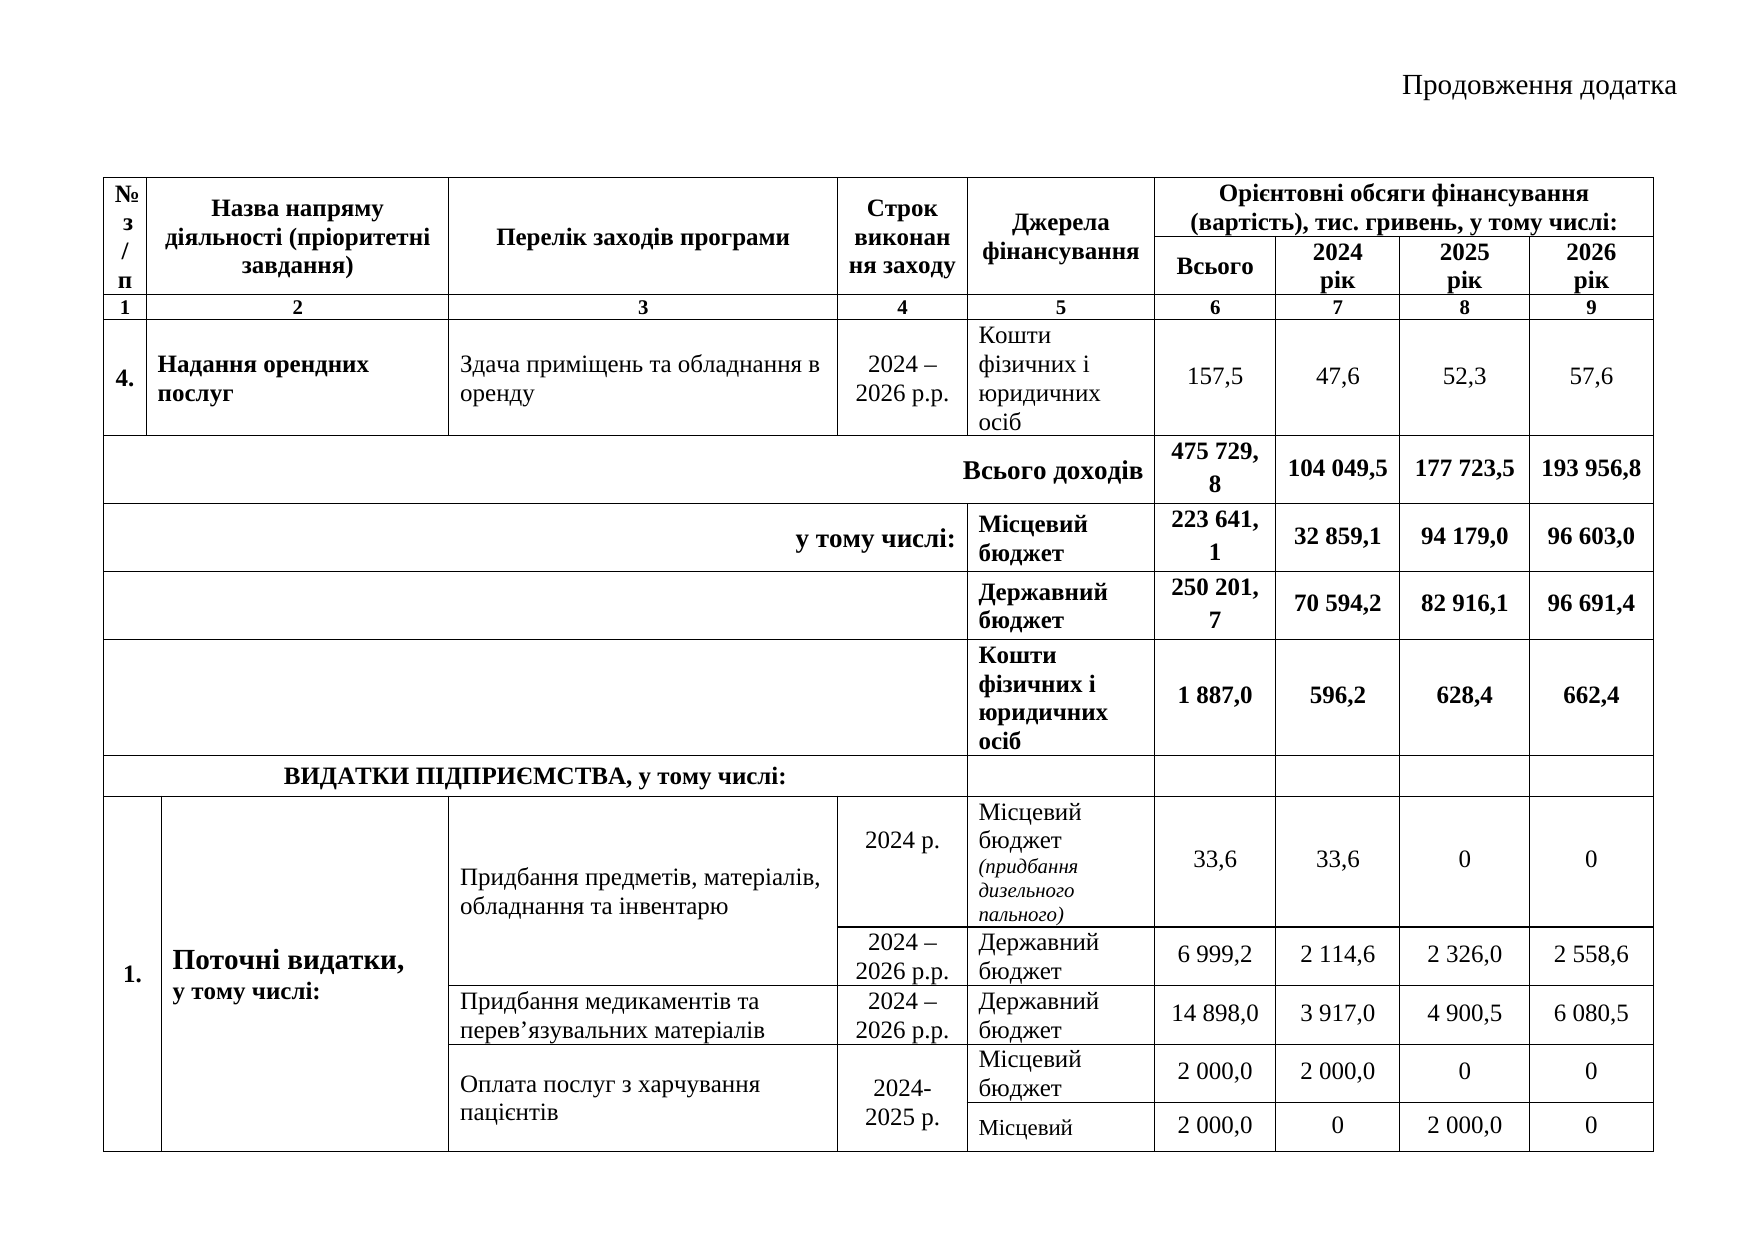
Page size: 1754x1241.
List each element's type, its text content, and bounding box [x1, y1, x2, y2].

table_cell [1276, 756, 1399, 796]
table_cell 70 594,2 [1276, 572, 1399, 639]
table_cell Державний бюджет [968, 986, 1154, 1043]
table_cell 177 723,5 [1400, 436, 1529, 503]
table_cell 662,4 [1530, 640, 1653, 755]
table_cell Місцевий бюджет погашення зобовʼязань 2024 року [968, 1103, 1154, 1151]
table_cell 475 729,8 [1155, 436, 1275, 503]
table_cell 33,6 [1276, 797, 1399, 926]
table_header Назва напряму діяльності (пріоритетні завдання) [147, 178, 448, 294]
table_cell 2024 рік [1276, 237, 1399, 294]
table_cell 96 603,0 [1530, 504, 1653, 571]
table_cell 5 [968, 295, 1154, 319]
table_cell 2 558,6 [1530, 928, 1653, 985]
table_cell 250 201,7 [1155, 572, 1275, 639]
table_cell 157,5 [1155, 320, 1275, 435]
table_cell Всього доходів [104, 436, 1154, 503]
table_cell Поточні видатки, у тому числі: [162, 797, 448, 1151]
table_cell 96 691,4 [1530, 572, 1653, 639]
table_cell 2 000,0 [1276, 1045, 1399, 1102]
table_cell 2 [147, 295, 448, 319]
table_cell [968, 756, 1154, 796]
table_cell Державний бюджет [968, 928, 1154, 985]
table_cell [1400, 756, 1529, 796]
table_cell 1. [104, 797, 161, 1151]
table_cell Оплата послуг з харчування пацієнтів [449, 1045, 837, 1151]
table_cell 2024 – 2026 р.р. [838, 928, 967, 985]
table_cell 104 049,5 [1276, 436, 1399, 503]
table_cell Державний бюджет [968, 572, 1154, 639]
table_cell Всього [1155, 237, 1275, 294]
table_cell Кошти фізичних і юридичних осіб [968, 640, 1154, 755]
table_cell 6 [1155, 295, 1275, 319]
table_cell 7 [1276, 295, 1399, 319]
table_cell 0 [1530, 1103, 1653, 1151]
table_cell 1 [104, 295, 146, 319]
table_cell 52,3 [1400, 320, 1529, 435]
table_cell 596,2 [1276, 640, 1399, 755]
table_cell Місцевий бюджет [968, 1045, 1154, 1102]
table_cell 2 114,6 [1276, 928, 1399, 985]
table_cell 2025 рік [1400, 237, 1529, 294]
table_cell 4. [104, 320, 146, 435]
table_cell 6 080,5 [1530, 986, 1653, 1043]
table_header Строк виконання заходу [838, 178, 967, 294]
table_cell 94 179,0 [1400, 504, 1529, 571]
table_cell Придбання медикаментів та перев’язувальних матеріалів [449, 986, 837, 1043]
table_cell у тому числі: [104, 504, 967, 571]
table_cell [104, 572, 967, 639]
table_cell 193 956,8 [1530, 436, 1653, 503]
table_cell 2024 – 2026 р.р. [838, 320, 967, 435]
table_cell 6 999,2 [1155, 928, 1275, 985]
table_cell 223 641,1 [1155, 504, 1275, 571]
table_cell 4 900,5 [1400, 986, 1529, 1043]
table_cell 33,6 [1155, 797, 1275, 926]
table_cell 32 859,1 [1276, 504, 1399, 571]
table_cell ВИДАТКИ ПІДПРИЄМСТВА, у тому числі: [104, 756, 967, 796]
table_header Орієнтовні обсяги фінансування (вартість), тис. гривень, у тому числі: [1155, 178, 1653, 236]
table_header Джерела фінансування [968, 178, 1154, 294]
table_cell [1530, 756, 1653, 796]
table_cell 2024 р. [838, 797, 967, 926]
table_cell Місцевий бюджет (придбання дизельного пального) [968, 797, 1154, 926]
table_cell 2024-2025 р. [838, 1045, 967, 1151]
table_cell 9 [1530, 295, 1653, 319]
table_cell 1 887,0 [1155, 640, 1275, 755]
table_cell 2 000,0 [1400, 1103, 1529, 1151]
table_cell 57,6 [1530, 320, 1653, 435]
table_cell 2 000,0 [1155, 1045, 1275, 1102]
table_cell 82 916,1 [1400, 572, 1529, 639]
table_cell Місцевий бюджет [968, 504, 1154, 571]
table_cell 2024 – 2026 р.р. [838, 986, 967, 1043]
table_cell Здача приміщень та обладнання в оренду [449, 320, 837, 435]
table_cell 3 [449, 295, 837, 319]
table_cell 0 [1400, 1045, 1529, 1102]
table_cell 0 [1400, 797, 1529, 926]
table_cell 2026 рік [1530, 237, 1653, 294]
table_header № з/п [104, 178, 146, 294]
table_cell [104, 640, 967, 755]
table_cell Придбання предметів, матеріалів, обладнання та інвентарю [449, 797, 837, 985]
table_cell Кошти фізичних і юридичних осіб [968, 320, 1154, 435]
table_cell 628,4 [1400, 640, 1529, 755]
table_cell 8 [1400, 295, 1529, 319]
table_cell 3 917,0 [1276, 986, 1399, 1043]
table_cell 47,6 [1276, 320, 1399, 435]
table_cell 4 [838, 295, 967, 319]
table_cell [1155, 756, 1275, 796]
table_cell 14 898,0 [1155, 986, 1275, 1043]
table_cell 2 000,0 [1155, 1103, 1275, 1151]
table_cell 2 326,0 [1400, 928, 1529, 985]
table_cell 0 [1530, 797, 1653, 926]
table_cell Надання орендних послуг [147, 320, 448, 435]
table_cell 0 [1530, 1045, 1653, 1102]
table_cell 0 [1276, 1103, 1399, 1151]
table_header Перелік заходів програми [449, 178, 837, 294]
